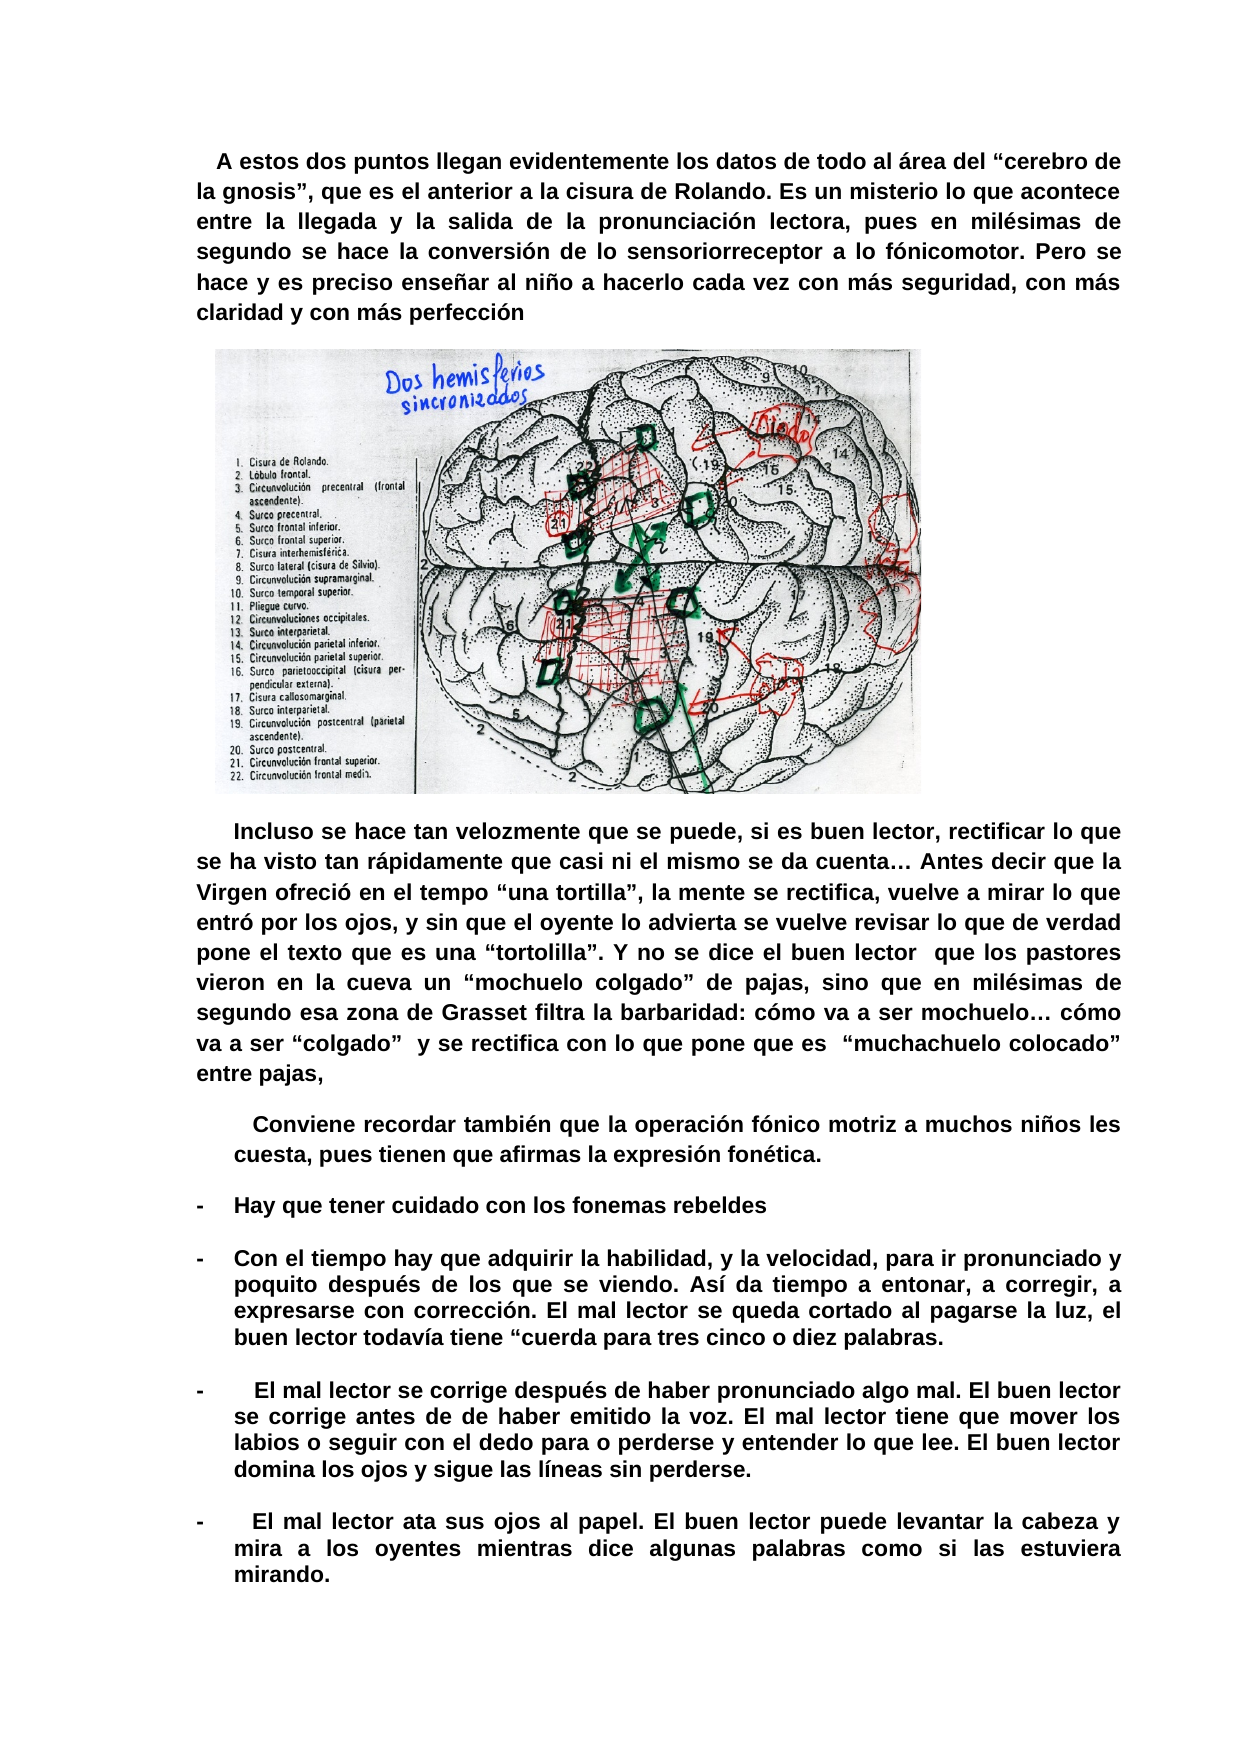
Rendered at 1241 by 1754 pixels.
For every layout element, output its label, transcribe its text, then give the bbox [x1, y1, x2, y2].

list Con el tiempo hay que adquirir la habilidad, y la velocidad, para ir pronunciado y poquito después de los que se viendo. Así da tiempo a entonar, a corregir, a expresarse con corrección. El mal lector se queda cortado al pagarse la luz, el buen lector todavía tiene “cuerda para tres cinco o diez palabras. [196, 1245, 1122, 1350]
text Incluso se hace tan velozmente que se puede, si es buen lector, rectificar lo que se ha visto tan rápidamente que casi ni el mismo se da cuenta… Antes decir que la Virgen ofreció en el tempo “una tortilla”, la mente se rectifica, vuelve a mirar lo que entró por los ojos, y sin que el oyente lo advierta se vuelve revisar lo que de verdad pone el texto que es una “tortolilla”. Y no se dice el buen lector que los pastores vieron en la cueva un “mochuelo colgado” de pajas, sino que en milésimas de segundo esa zona de Grasset filtra la barbaridad: cómo va a ser mochuelo… cómo va a ser “colgado” y se rectifica con lo que pone que es “muchachuelo colocado” entre pajas, [196, 818, 1122, 1086]
list Hay que tener cuidado con los fonemas rebeldes [196, 1192, 1122, 1218]
picture [215, 349, 922, 794]
text A estos dos puntos llegan evidentemente los datos de todo al área del “cerebro de la gnosis”, que es el anterior a la cisura de Rolando. Es un misterio lo que acontece entre la llegada y la salida de la pronunciación lectora, pues en milésimas de segundo se hace la conversión de lo sensoriorreceptor a lo fónicomotor. Pero se hace y es preciso enseñar al niño a hacerlo cada vez con más seguridad, con más claridad y con más perfección [196, 148, 1122, 325]
text Conviene recordar también que la operación fónico motriz a muchos niños les cuesta, pues tienen que afirmas la expresión fonética. [233, 1111, 1122, 1167]
list El mal lector se corrige después de haber pronunciado algo mal. El buen lector se corrige antes de de haber emitido la voz. El mal lector tiene que mover los labios o seguir con el dedo para o perderse y entender lo que lee. El buen lector domina los ojos y sigue las líneas sin perderse. [196, 1377, 1122, 1482]
list El mal lector ata sus ojos al papel. El buen lector puede levantar la cabeza y mira a los oyentes mientras dice algunas palabras como si las estuviera mirando. [196, 1508, 1122, 1587]
